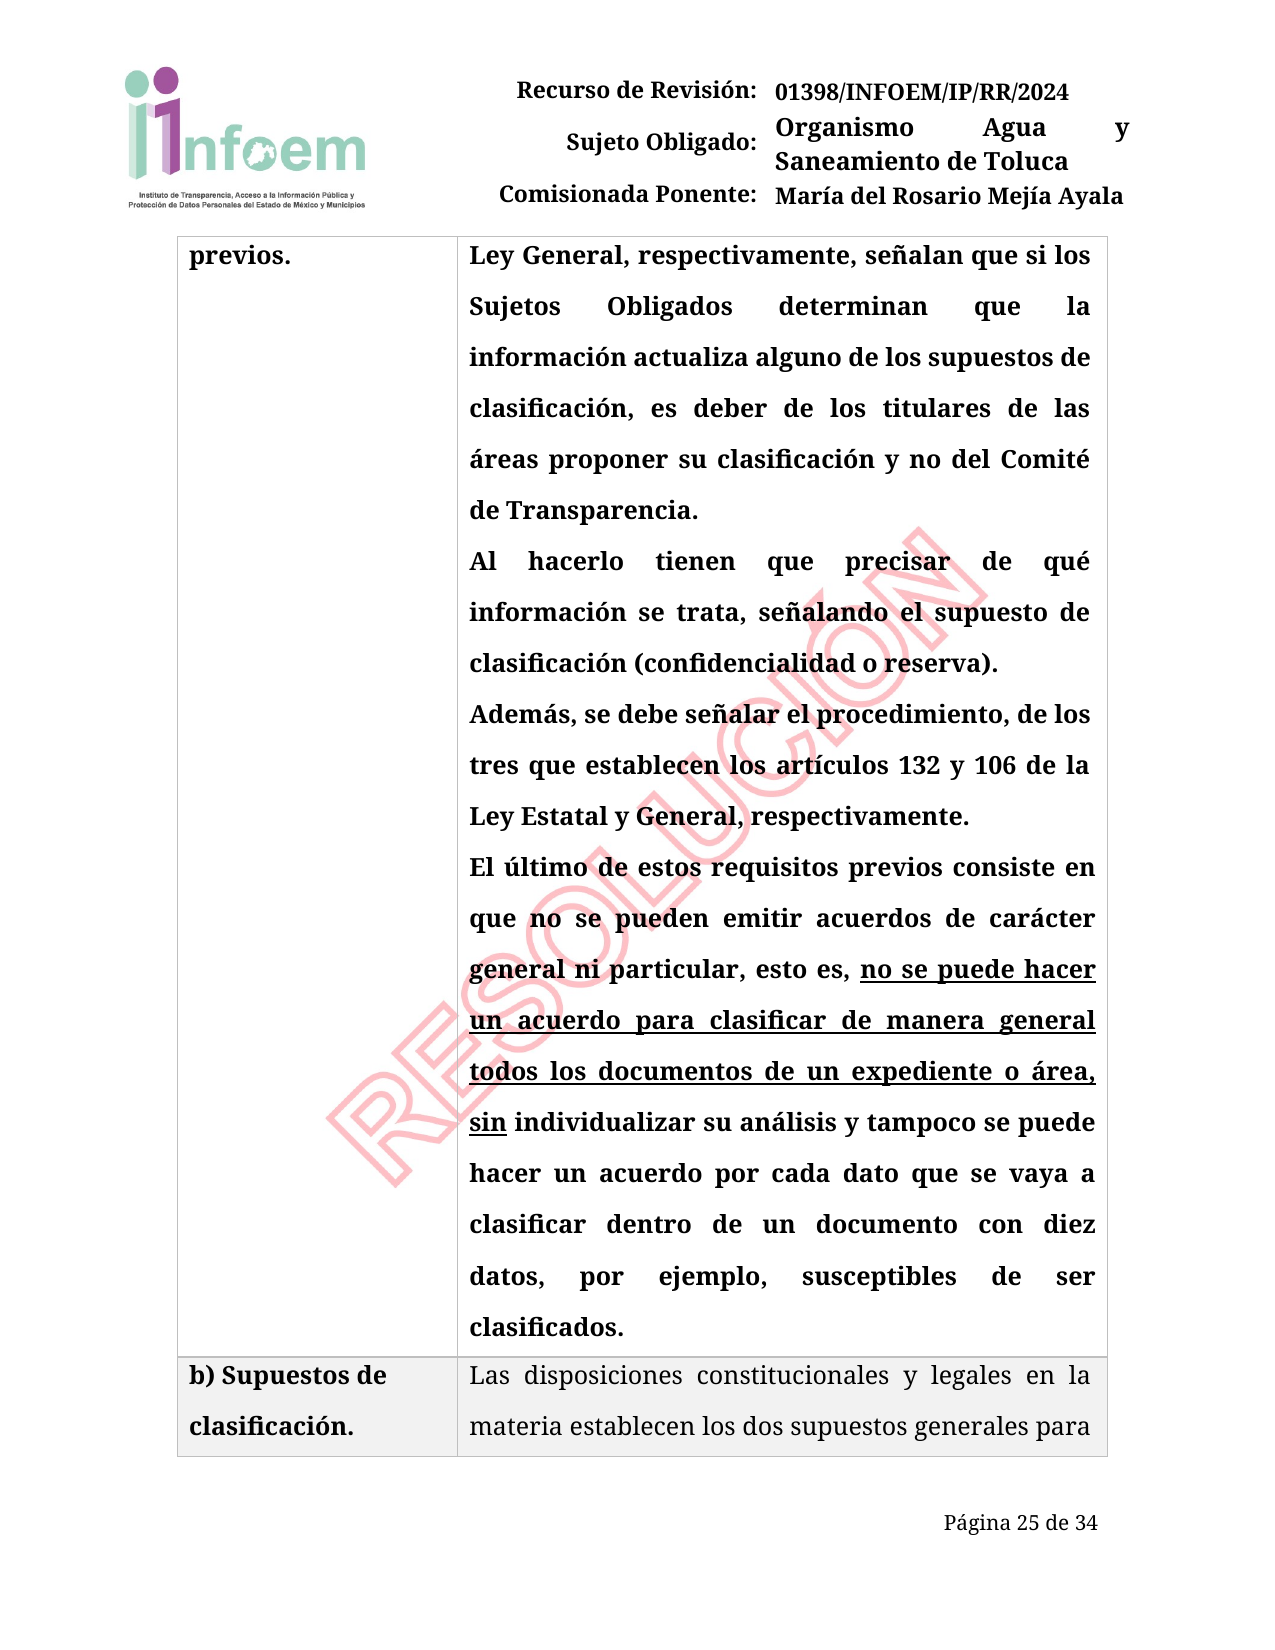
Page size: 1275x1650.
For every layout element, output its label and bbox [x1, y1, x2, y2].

table_cell [178, 1358, 457, 1456]
table_header [178, 237, 457, 1356]
table_header [458, 237, 1107, 1356]
picture [5, 6, 1275, 1650]
table_cell [458, 1358, 1107, 1456]
